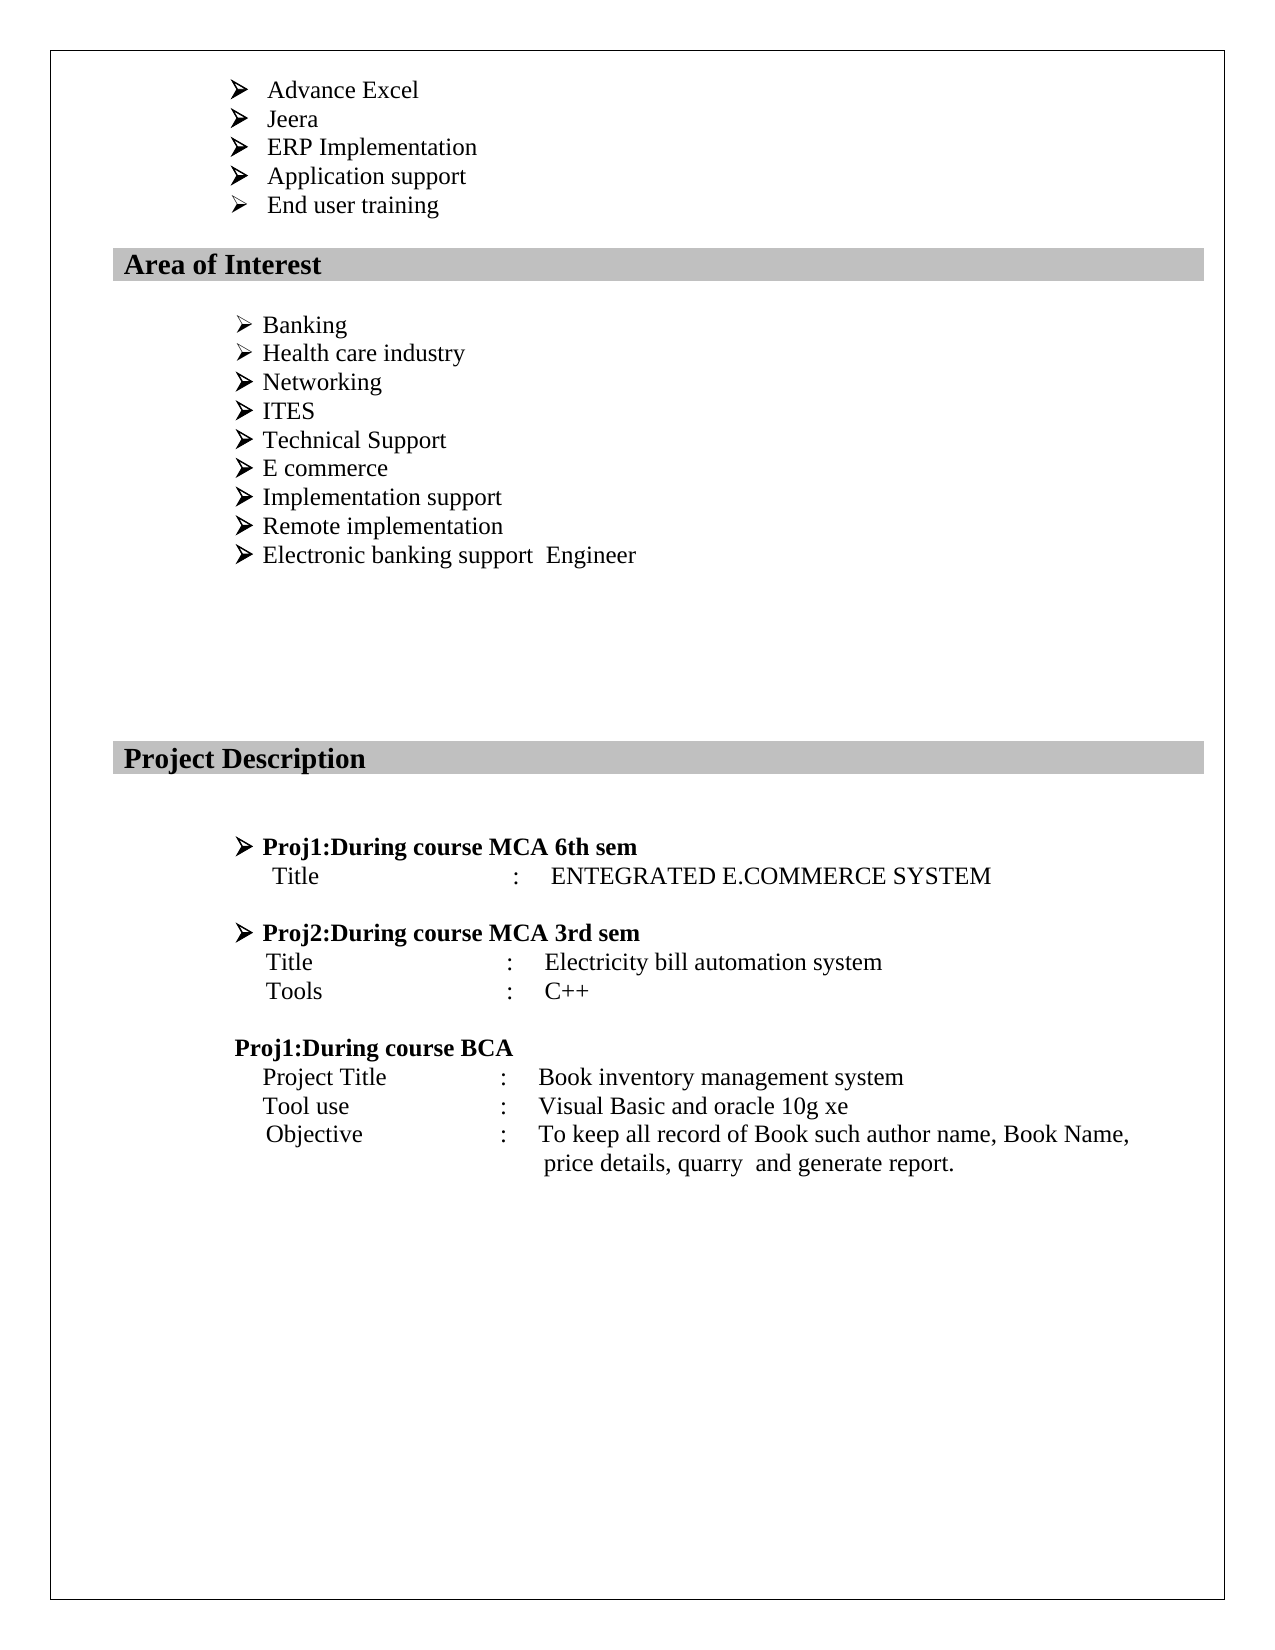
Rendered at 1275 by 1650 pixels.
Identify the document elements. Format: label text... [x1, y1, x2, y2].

list Remote implementation [234, 511, 1181, 540]
list Banking [234, 310, 1181, 338]
list Proj2:During course MCA 3rd sem [234, 918, 1181, 947]
table_header Project Description [113, 741, 1204, 774]
text Objective : To keep all record of Book such author name, Book Name, price details, quarry and generate report. [234, 1119, 1181, 1177]
text Proj1:During course BCA [234, 1033, 1181, 1062]
table_header Area of Interest [113, 248, 1204, 281]
text Title : ENTEGRATED E.COMMERCE SYSTEM [234, 861, 1181, 889]
list Proj1:During course MCA 6th sem [234, 832, 1181, 861]
list ERP Implementation [229, 132, 1181, 161]
list Networking [234, 367, 1181, 396]
list ITES [234, 396, 1181, 425]
list Application support [229, 161, 1181, 190]
list End user training [229, 190, 1181, 219]
text Title : Electricity bill automation system [234, 947, 1181, 976]
list E commerce [234, 453, 1181, 482]
list Advance Excel [229, 75, 1181, 104]
list Health care industry [234, 338, 1181, 367]
list Technical Support [234, 425, 1181, 453]
list Jeera [229, 104, 1181, 132]
text Project Title : Book inventory management system [234, 1062, 1181, 1091]
list Implementation support [234, 482, 1181, 511]
list Electronic banking support Engineer [234, 540, 1181, 568]
text Tools : C++ [234, 976, 1181, 1004]
text Tool use : Visual Basic and oracle 10g xe [234, 1091, 1181, 1119]
